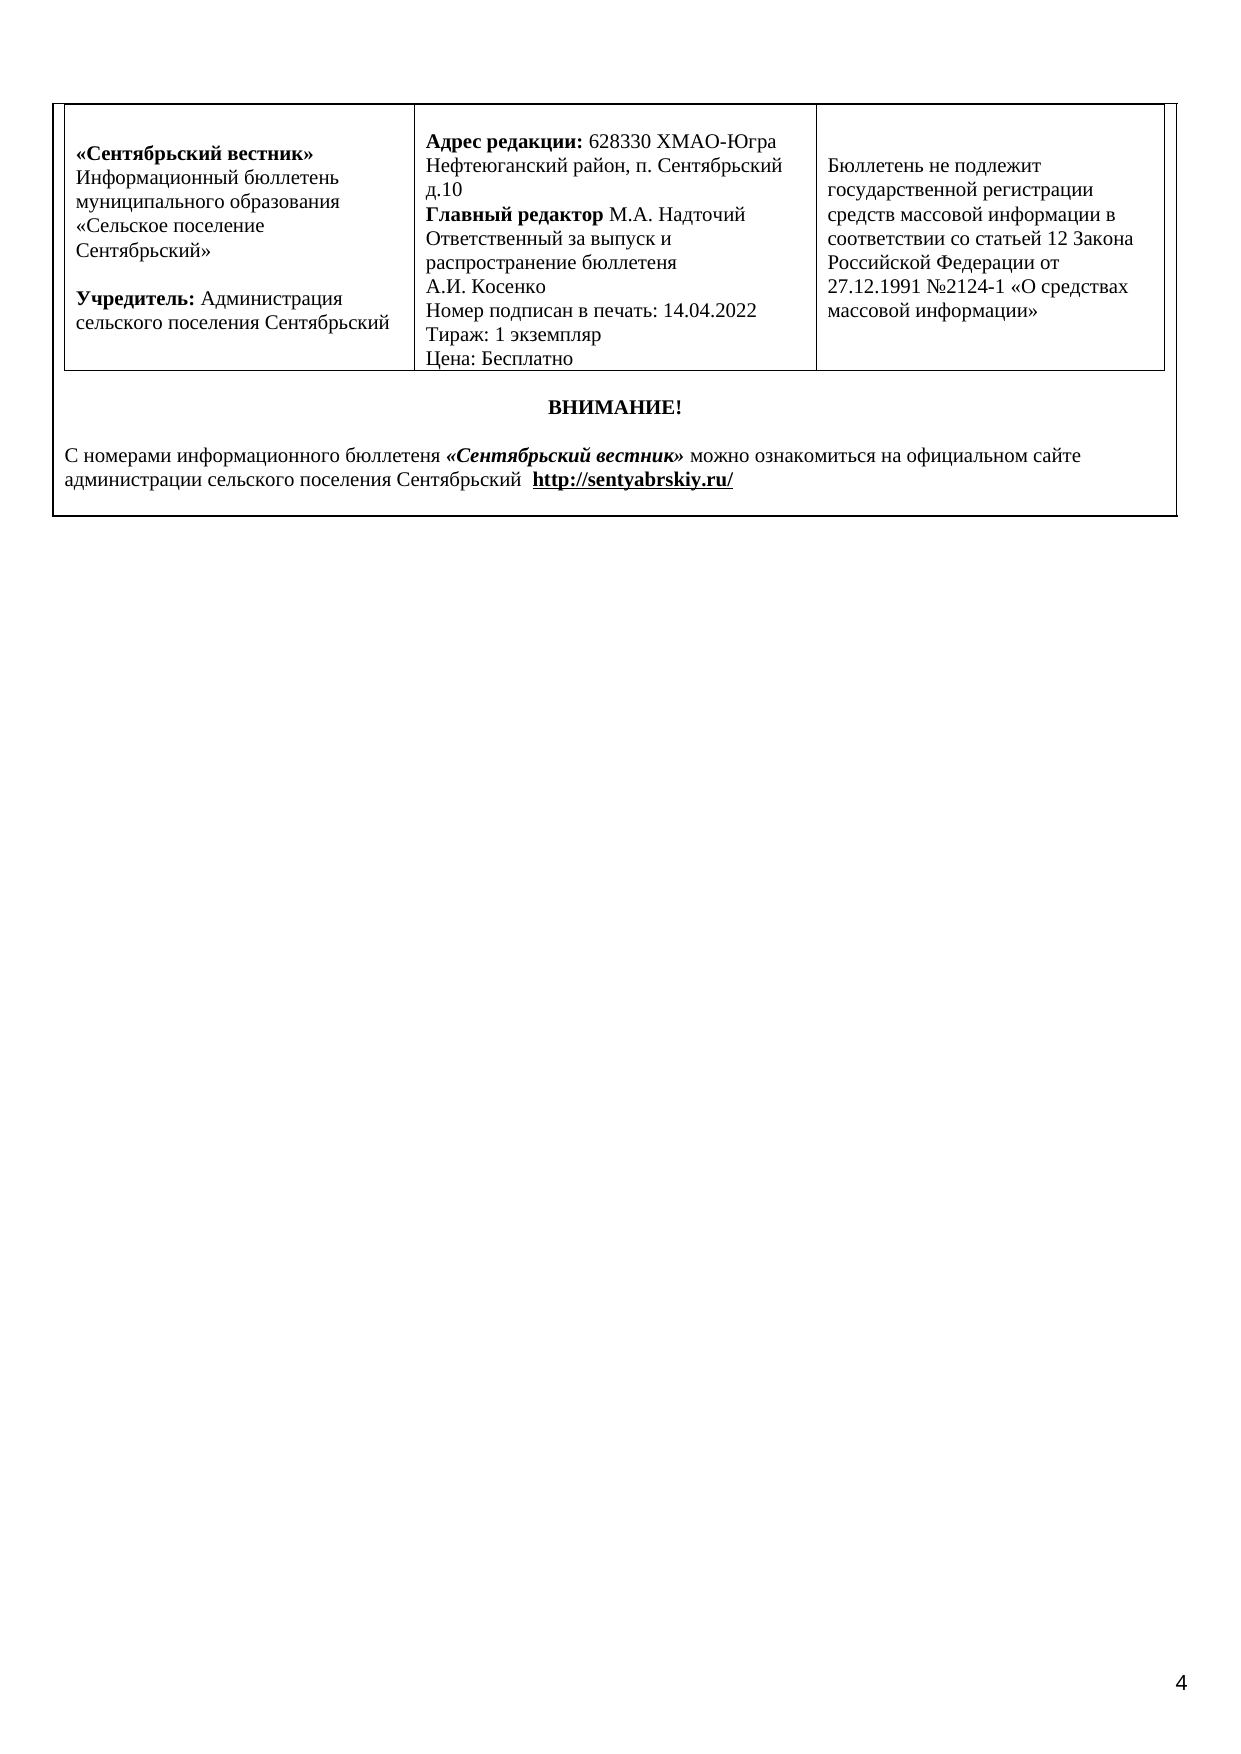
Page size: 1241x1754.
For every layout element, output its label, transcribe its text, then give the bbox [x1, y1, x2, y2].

table_header ВНИМАНИЕ! С номерами информационного бюллетеня «Сентябрьский вестник» можно ознакомиться на официальном сайте администрации сельского поселения Сентябрьский http://sentyabrskiy.ru/ [54, 104, 1176, 515]
